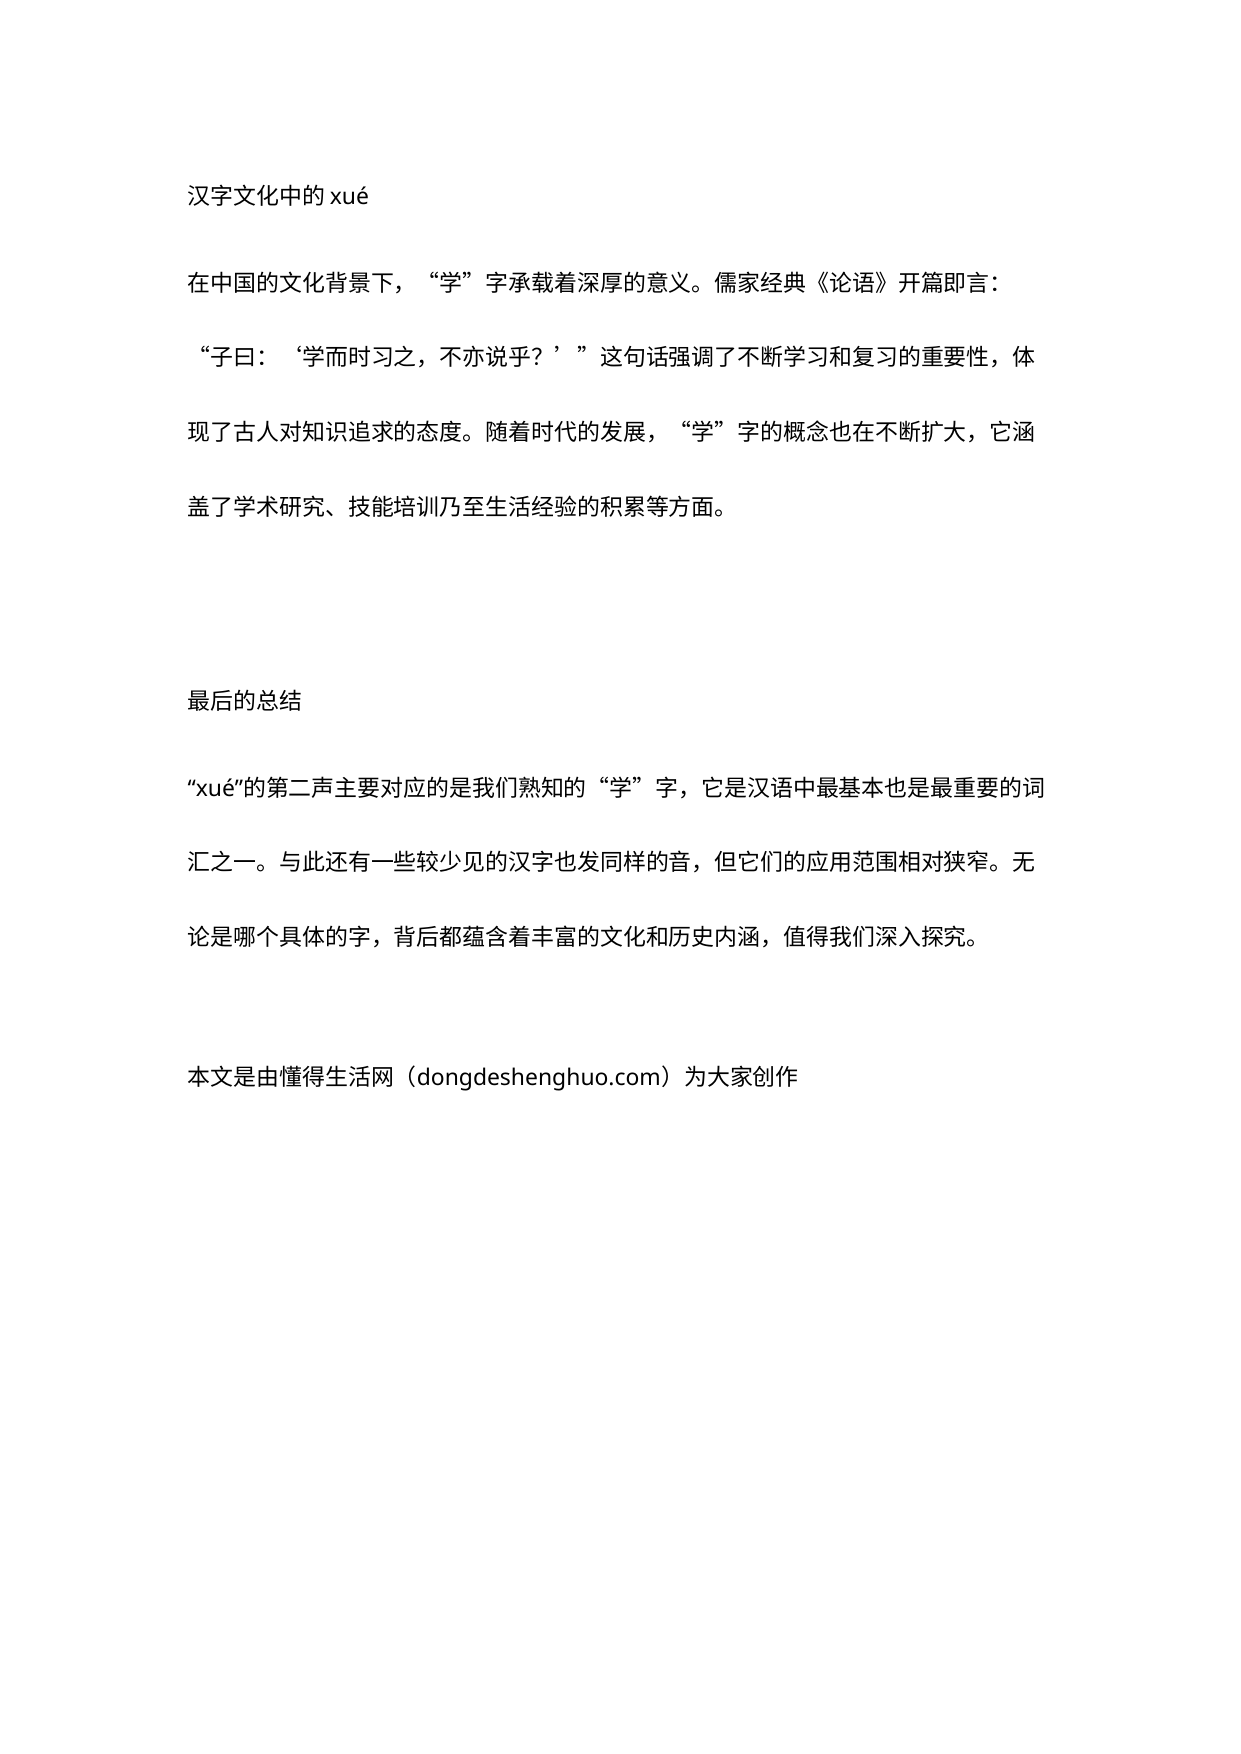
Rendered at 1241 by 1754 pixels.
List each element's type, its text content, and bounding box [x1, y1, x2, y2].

text 最后的总结 [187, 667, 1053, 732]
text 本文是由懂得生活网（dongdeshenghuo.com）为大家创作 [187, 1043, 1053, 1108]
text 汉字文化中的xué [187, 162, 1053, 227]
text “xué”的第二声主要对应的是我们熟知的“学”字，它是汉语中最基本也是最重要的词汇之一。与此还有一些较少见的汉字也发同样的音，但它们的应用范围相对狭窄。无论是哪个具体的字，背后都蕴含着丰富的文化和历史内涵，值得我们深入探究。 [187, 753, 1053, 968]
text 在中国的文化背景下，“学”字承载着深厚的意义。儒家经典《论语》开篇即言：“子曰：‘学而时习之，不亦说乎？’”这句话强调了不断学习和复习的重要性，体现了古人对知识追求的态度。随着时代的发展，“学”字的概念也在不断扩大，它涵盖了学术研究、技能培训乃至生活经验的积累等方面。 [187, 249, 1053, 538]
